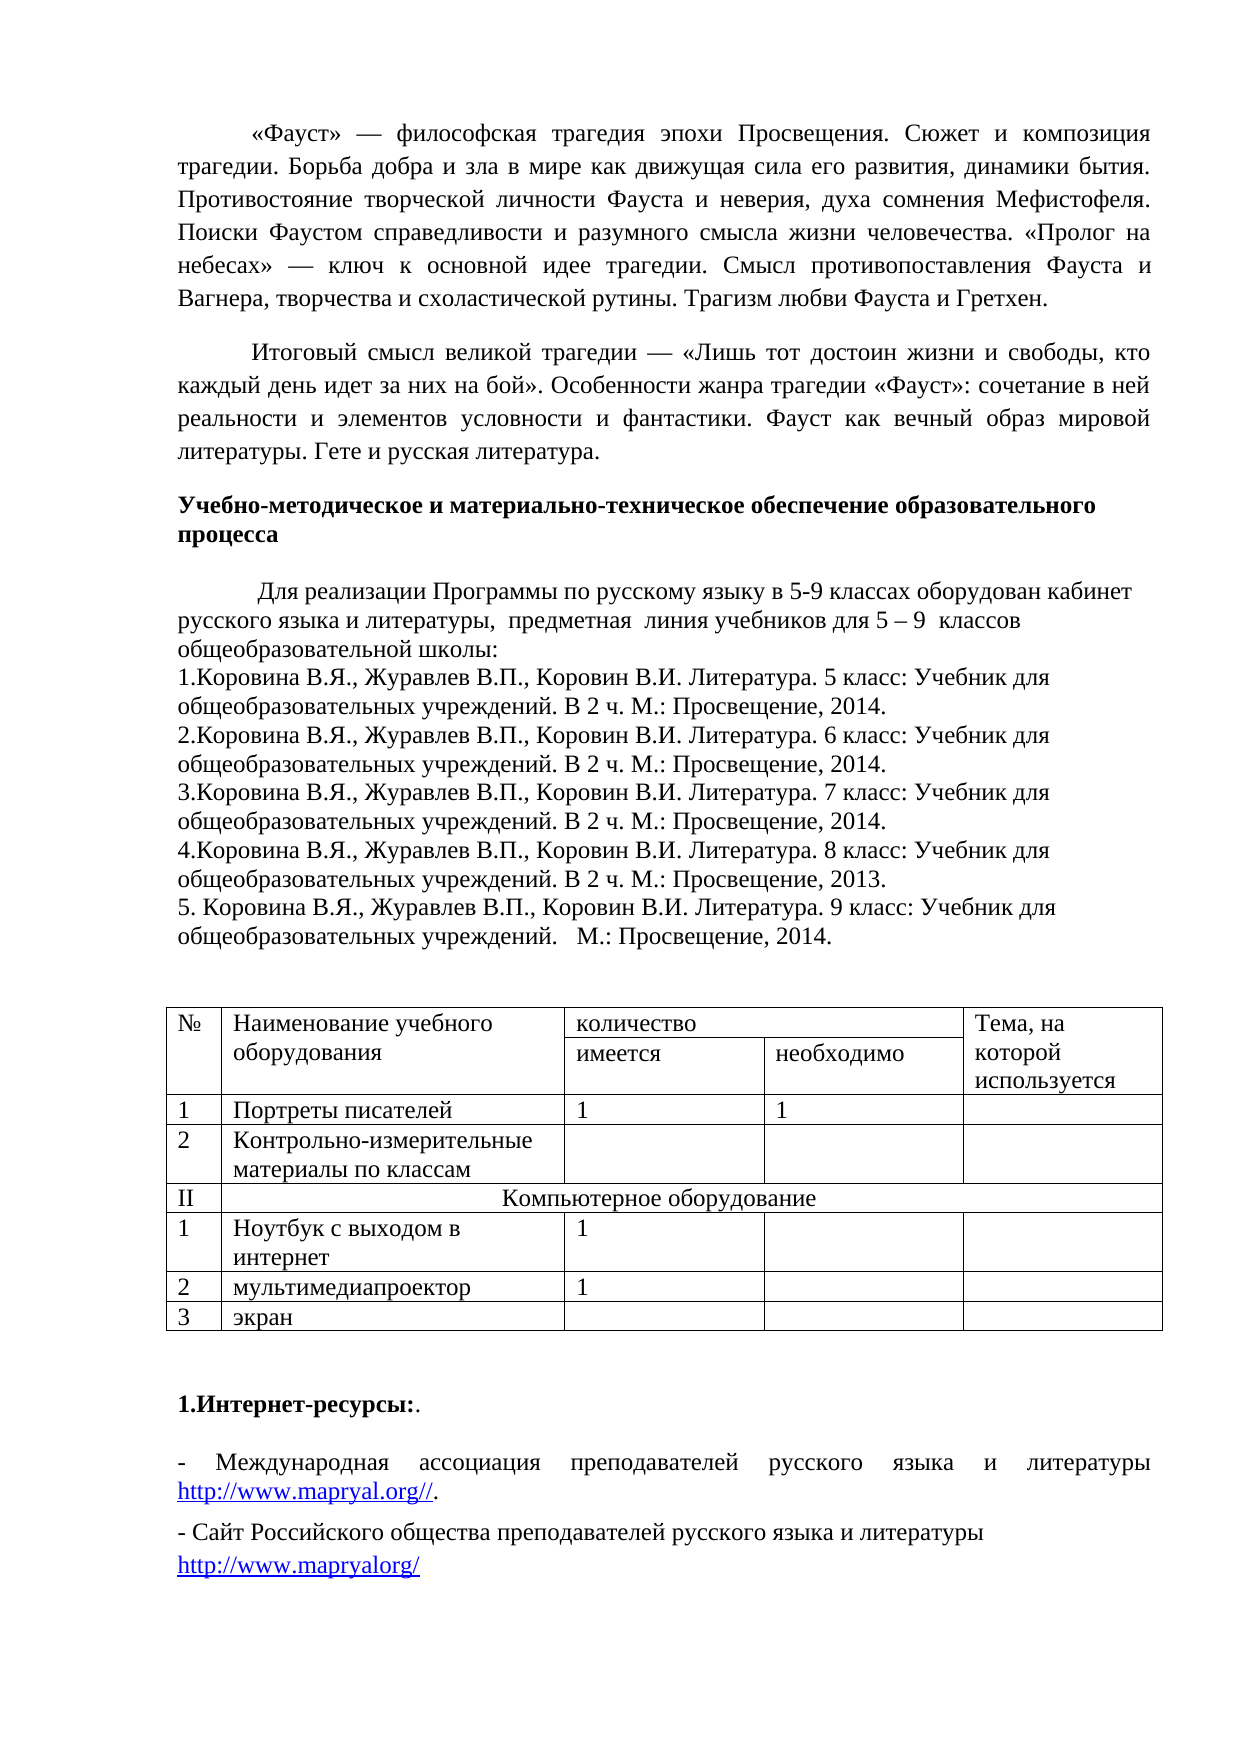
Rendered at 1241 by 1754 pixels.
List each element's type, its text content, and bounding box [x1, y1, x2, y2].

text 4.Коровина В.Я., Журавлев В.П., Коровин В.И. Литература. 8 класс: Учебник для общеобразовательных учреждений. В 2 ч. М.: Просвещение, 2013. [177, 835, 1152, 892]
table_cell [765, 1272, 963, 1301]
table_cell [964, 1095, 1162, 1124]
table_cell 2 [167, 1125, 221, 1182]
table_cell 1 [167, 1095, 221, 1124]
table_cell необходимо [765, 1038, 963, 1094]
table_header Тема, на которой используется [964, 1008, 1162, 1094]
table_cell 1 [167, 1213, 221, 1271]
table_cell [765, 1302, 963, 1330]
table_cell Контрольно-измерительные материалы по классам [222, 1125, 564, 1182]
table_cell 2 [167, 1272, 221, 1301]
table_cell II [167, 1184, 221, 1212]
table_cell Компьютерное оборудование [222, 1184, 1162, 1212]
text 5. Коровина В.Я., Журавлев В.П., Коровин В.И. Литература. 9 класс: Учебник для общеобразовательных учреждений. М.: Просвещение, 2014. [177, 892, 1152, 950]
table_cell Портреты писателей [222, 1095, 564, 1124]
text - Международная ассоциация преподавателей русского языка и литературы http://www.mapryal.org//. [177, 1447, 1152, 1505]
table_cell [765, 1213, 963, 1271]
table_cell [964, 1213, 1162, 1271]
text - Сайт Российского общества преподавателей русского языка и литературы http://www.mapryalorg/ [177, 1517, 1152, 1579]
table_header № [167, 1008, 221, 1094]
table_cell 1 [765, 1095, 963, 1124]
text Итоговый смысл великой трагедии — «Лишь тот достоин жизни и свободы, кто каждый день идет за них на бой». Особенности жанра трагедии «Фауст»: сочетание в ней реальности и элементов условности и фантастики. Фауст как вечный образ мировой литературы. Гете и русская литература. [177, 337, 1152, 465]
table_cell 1 [565, 1272, 764, 1301]
table_cell [765, 1125, 963, 1182]
table_cell 1 [565, 1213, 764, 1271]
table_cell Ноутбук с выходом в интернет [222, 1213, 564, 1271]
table_cell [565, 1125, 764, 1182]
table_header Наименование учебного оборудования [222, 1008, 564, 1094]
table_cell 3 [167, 1302, 221, 1330]
table_cell [964, 1125, 1162, 1182]
table_cell [565, 1302, 764, 1330]
text «Фауст» — философская трагедия эпохи Просвещения. Сюжет и композиция трагедии. Борьба добра и зла в мире как движущая сила его развития, динамики бытия. Противостояние творческой личности Фауста и неверия, духа сомнения Мефистофеля. Поиски Фаустом справедливости и разумного смысла жизни человечества. «Пролог на небесах» — ключ к основной идее трагедии. Смысл противопоставления Фауста и Вагнера, творчества и схоластической рутины. Трагизм любви Фауста и Гретхен. [177, 118, 1152, 312]
table_header количество [565, 1008, 963, 1037]
text 2.Коровина В.Я., Журавлев В.П., Коровин В.И. Литература. 6 класс: Учебник для общеобразовательных учреждений. В 2 ч. М.: Просвещение, 2014. [177, 720, 1152, 777]
table_cell экран [222, 1302, 564, 1330]
table_cell [964, 1302, 1162, 1330]
text 3.Коровина В.Я., Журавлев В.П., Коровин В.И. Литература. 7 класс: Учебник для общеобразовательных учреждений. В 2 ч. М.: Просвещение, 2014. [177, 777, 1152, 835]
table_cell 1 [565, 1095, 764, 1124]
text 1.Коровина В.Я., Журавлев В.П., Коровин В.И. Литература. 5 класс: Учебник для общеобразовательных учреждений. В 2 ч. М.: Просвещение, 2014. [177, 662, 1152, 720]
table_cell мультимедиапроектор [222, 1272, 564, 1301]
text Учебно-методическое и материально-техническое обеспечение образовательного процесса [177, 490, 1152, 547]
text Для реализации Программы по русскому языку в 5-9 классах оборудован кабинет русского языка и литературы, предметная линия учебников для 5 – 9 классов общеобразовательной школы: [177, 576, 1152, 662]
table_cell имеется [565, 1038, 764, 1094]
text 1.Интернет-ресурсы:. [177, 1389, 1152, 1418]
table_cell [964, 1272, 1162, 1301]
